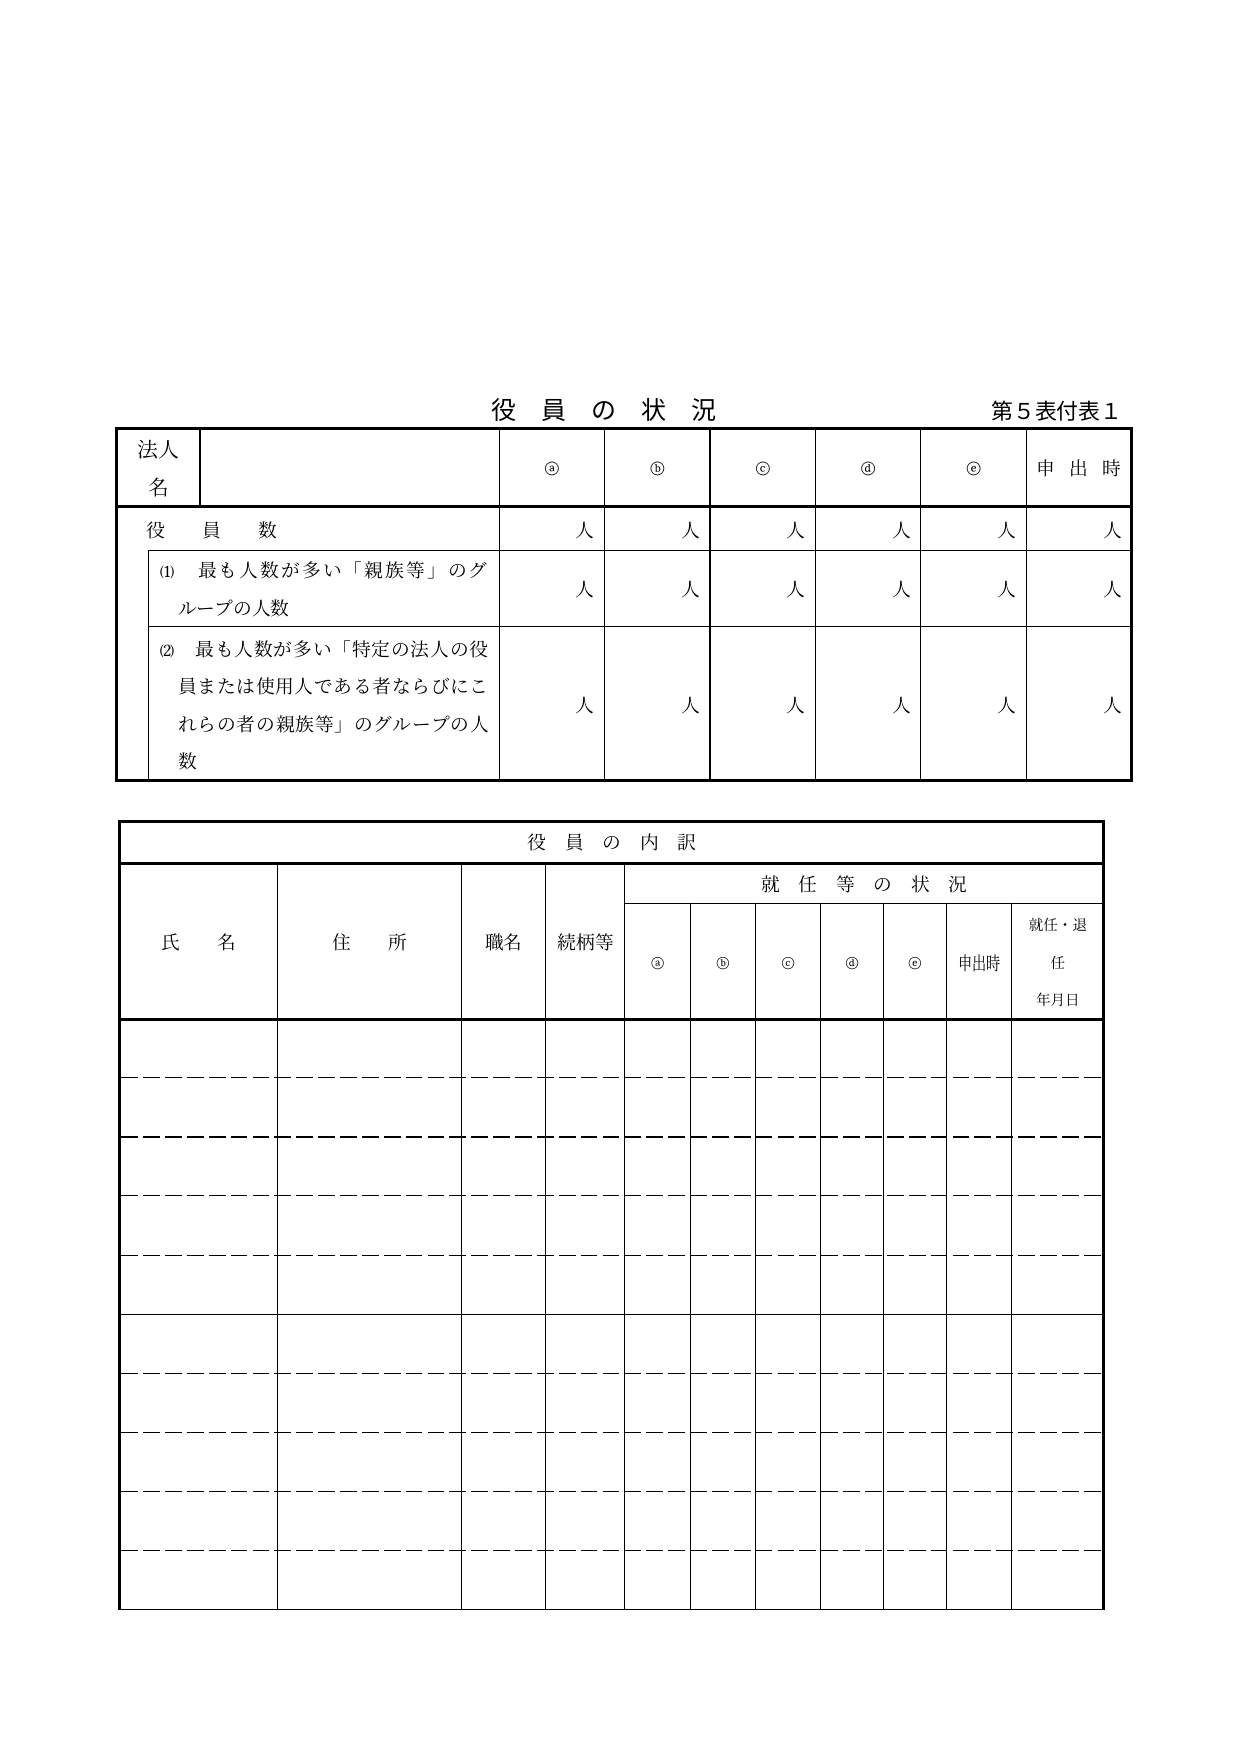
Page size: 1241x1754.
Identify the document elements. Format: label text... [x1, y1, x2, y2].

table_cell 人 [1027, 627, 1130, 779]
table_cell [756, 1432, 820, 1491]
table_cell 役 員 数 [118, 508, 499, 550]
table_cell [121, 1550, 277, 1609]
table_cell [546, 1491, 624, 1550]
table_cell [462, 1195, 545, 1254]
table_cell [1012, 1550, 1102, 1609]
table_cell [121, 1021, 277, 1077]
table_cell [884, 1195, 946, 1254]
table_cell [821, 1315, 883, 1373]
table_cell [947, 1315, 1011, 1373]
table_cell [691, 1491, 755, 1550]
table_cell [821, 1195, 883, 1254]
table_cell [121, 1373, 277, 1432]
table_cell [884, 1136, 946, 1195]
table_cell [884, 1315, 946, 1373]
table_cell [462, 1021, 545, 1077]
table_cell [118, 550, 148, 779]
table_cell [278, 1315, 461, 1373]
table_cell [884, 1432, 946, 1491]
table_cell [884, 1021, 946, 1077]
table_cell [1012, 1195, 1102, 1254]
table_cell [1012, 1315, 1102, 1373]
table_cell [278, 1373, 461, 1432]
table_cell [625, 1136, 690, 1195]
table_cell [884, 1373, 946, 1432]
table_cell 続柄等 [546, 865, 624, 1018]
table_cell 人 [711, 508, 815, 550]
table_cell [546, 1550, 624, 1609]
table_cell [947, 1021, 1011, 1077]
table_cell [691, 1021, 755, 1077]
table_cell [756, 1373, 820, 1432]
table_cell 職名 [462, 865, 545, 1018]
table_cell [1012, 1021, 1102, 1077]
table_cell 人 [1027, 551, 1130, 626]
table_cell 人 [816, 627, 920, 779]
table_cell 人 [500, 627, 604, 779]
table_cell [691, 1550, 755, 1609]
table_cell [1012, 1255, 1102, 1313]
table_cell 人 [711, 551, 815, 626]
table_cell [756, 1136, 820, 1195]
table_cell ⓐ [625, 904, 690, 1018]
table_cell [278, 1195, 461, 1254]
table_cell [821, 1255, 883, 1313]
table_cell [947, 1491, 1011, 1550]
table_cell [278, 1077, 461, 1136]
table_cell [947, 1255, 1011, 1313]
table_cell [821, 1491, 883, 1550]
table_cell ⓒ [756, 904, 820, 1018]
table_cell [821, 1550, 883, 1609]
table_cell [278, 1021, 461, 1077]
table_cell [121, 1491, 277, 1550]
table_cell [462, 1136, 545, 1195]
table_cell [278, 1432, 461, 1491]
table_cell [462, 1550, 545, 1609]
table_cell [625, 1550, 690, 1609]
table_cell [121, 1432, 277, 1491]
table_cell [121, 1077, 277, 1136]
table_cell [756, 1315, 820, 1373]
table_cell [625, 1077, 690, 1136]
table_cell [756, 1195, 820, 1254]
table_cell [1012, 1432, 1102, 1491]
table_cell ⓔ [884, 904, 946, 1018]
table_cell [756, 1550, 820, 1609]
table_cell 人 [605, 627, 709, 779]
table_cell 申出時 [947, 904, 1011, 1018]
table_header 申出時 [1027, 430, 1130, 505]
table_cell [691, 1136, 755, 1195]
table_cell [821, 1136, 883, 1195]
table_cell [884, 1077, 946, 1136]
table_cell 人 [921, 627, 1026, 779]
table_cell 人 [605, 551, 709, 626]
table_cell [625, 1373, 690, 1432]
table_cell [691, 1373, 755, 1432]
table_header ⓓ [816, 430, 920, 505]
table_cell [546, 1432, 624, 1491]
table_cell [756, 1491, 820, 1550]
table_header [201, 430, 499, 505]
table_cell [756, 1077, 820, 1136]
table_cell [884, 1255, 946, 1313]
table_cell [821, 1373, 883, 1432]
table_cell [947, 1550, 1011, 1609]
table_cell [947, 1136, 1011, 1195]
table_header ⓔ [921, 430, 1026, 505]
table_cell [691, 1255, 755, 1313]
table_cell [462, 1432, 545, 1491]
text 役 員 の 状 況 第５表付表１ [118, 389, 1122, 427]
table_cell 人 [816, 551, 920, 626]
table_cell [691, 1432, 755, 1491]
table_cell [947, 1077, 1011, 1136]
table_cell [546, 1077, 624, 1136]
table_cell 住 所 [278, 865, 461, 1018]
table_cell ⓓ [821, 904, 883, 1018]
table_cell [278, 1491, 461, 1550]
table_cell [546, 1315, 624, 1373]
table_cell [121, 1315, 277, 1373]
table_cell [121, 1195, 277, 1254]
table_cell [546, 1255, 624, 1313]
table_cell [625, 1315, 690, 1373]
table_cell [947, 1373, 1011, 1432]
table_cell [884, 1491, 946, 1550]
table_cell [462, 1373, 545, 1432]
table_header 役 員 の 内 訳 [121, 823, 1102, 862]
table_cell [691, 1077, 755, 1136]
table_cell [121, 1255, 277, 1313]
table_cell [691, 1195, 755, 1254]
table_cell ⓑ [691, 904, 755, 1018]
table_cell [546, 1195, 624, 1254]
table_cell [546, 1373, 624, 1432]
table_cell [625, 1255, 690, 1313]
table_cell 人 [1027, 508, 1130, 550]
table_cell [462, 1491, 545, 1550]
table_cell [121, 1136, 277, 1195]
table_cell [691, 1315, 755, 1373]
table_cell [462, 1255, 545, 1313]
table_cell 人 [500, 508, 604, 550]
table_cell [821, 1432, 883, 1491]
table_header ⓐ [500, 430, 604, 505]
table_cell [756, 1021, 820, 1077]
table_cell [625, 1432, 690, 1491]
table_cell [756, 1255, 820, 1313]
table_cell [278, 1255, 461, 1313]
table_header ⓑ [605, 430, 709, 505]
table_cell [546, 1136, 624, 1195]
table_cell [1012, 1491, 1102, 1550]
table_cell [278, 1136, 461, 1195]
table_cell [625, 1195, 690, 1254]
table_cell 就 任 等 の 状 況 [625, 865, 1102, 903]
table_cell [278, 1550, 461, 1609]
table_cell [1012, 1077, 1102, 1136]
table_cell [884, 1550, 946, 1609]
table_cell ⑵ 最も人数が多い「特定の法人の役員または使用人である者ならびにこれらの者の親族等」のグループの人数 [149, 627, 499, 779]
table_cell [1012, 1373, 1102, 1432]
table_cell [625, 1021, 690, 1077]
table_cell [947, 1195, 1011, 1254]
table_cell [462, 1077, 545, 1136]
table_cell 人 [500, 551, 604, 626]
table_cell [462, 1315, 545, 1373]
table_cell [1012, 1136, 1102, 1195]
table_cell [947, 1432, 1011, 1491]
table_cell 氏 名 [121, 865, 277, 1018]
table_cell 人 [711, 627, 815, 779]
table_cell [821, 1077, 883, 1136]
table_cell ⑴ 最も人数が多い「親族等」のグループの人数 [149, 551, 499, 626]
table_cell [625, 1491, 690, 1550]
table_cell 人 [921, 551, 1026, 626]
table_cell 人 [605, 508, 709, 550]
table_cell 人 [921, 508, 1026, 550]
table_header 法人名 [118, 430, 199, 505]
table_cell [546, 1021, 624, 1077]
table_cell [821, 1021, 883, 1077]
table_cell 人 [816, 508, 920, 550]
table_cell 就任・退任 年月日 [1012, 904, 1102, 1018]
table_header ⓒ [711, 430, 815, 505]
